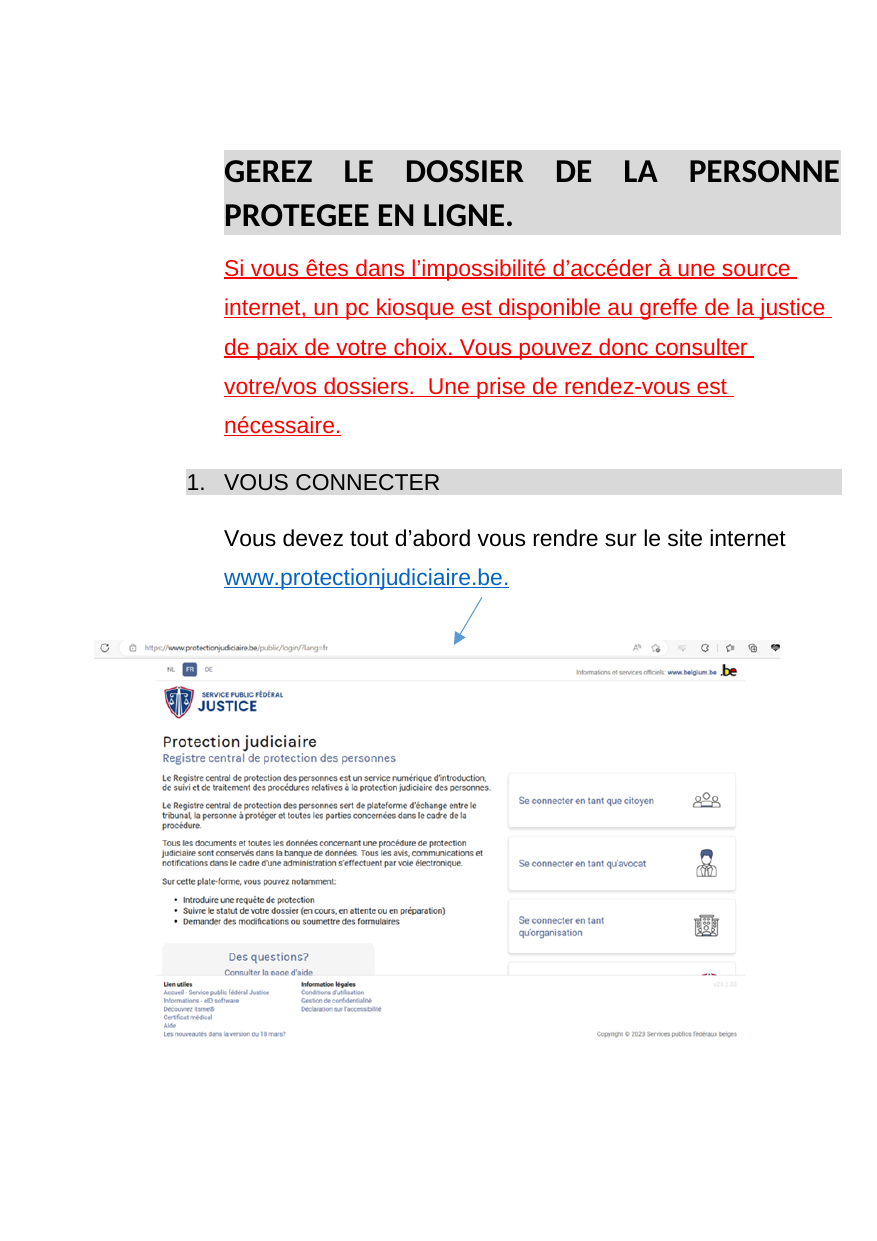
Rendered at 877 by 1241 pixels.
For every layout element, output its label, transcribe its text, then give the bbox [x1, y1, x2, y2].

picture [92, 640, 779, 1037]
text Si vous êtes dans l’impossibilité d’accéder à une source internet, un pc kiosque est disponible au greffe de la justice de paix de votre choix. Vous pouvez donc consulter votre/vos dossiers. Une prise de rendez-vous est nécessaire. [224, 254, 842, 439]
text Vous devez tout d’abord vous rendre sur le site internet www.protectionjudiciaire.be. [224, 525, 842, 591]
text GEREZ LE DOSSIER DE LA PERSONNE PROTEGEE EN LIGNE. [224, 150, 841, 235]
list VOUS CONNECTER [186, 469, 842, 495]
